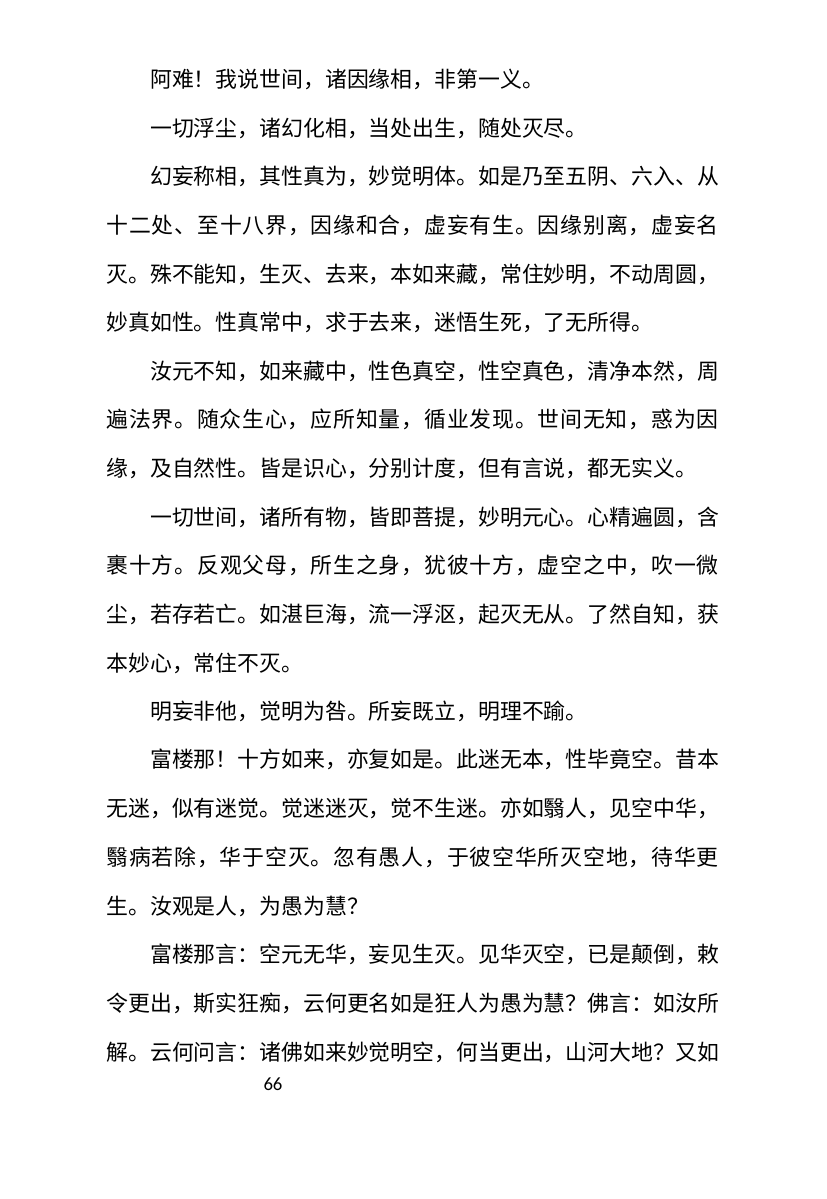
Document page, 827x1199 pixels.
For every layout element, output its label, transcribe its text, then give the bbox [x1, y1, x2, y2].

text 富楼那！十方如来，亦复如是。此迷无本，性毕竟空。昔本无迷，似有迷觉。觉迷迷灭，觉不生迷。亦如翳人，见空中华，翳病若除，华于空灭。忽有愚人，于彼空华所灭空地，待华更生。汝观是人，为愚为慧？ [106, 742, 721, 921]
text 一切世间，诸所有物，皆即菩提，妙明元心。心精遍圆，含裹十方。反观父母，所生之身，犹彼十方，虚空之中，吹一微尘，若存若亡。如湛巨海，流一浮沤，起灭无从。了然自知，获本妙心，常住不灭。 [106, 499, 721, 678]
text 幻妄称相，其性真为，妙觉明体。如是乃至五阴、六入、从十二处、至十八界，因缘和合，虚妄有生。因缘别离，虚妄名灭。殊不能知，生灭、去来，本如来藏，常住妙明，不动周圆，妙真如性。性真常中，求于去来，迷悟生死，了无所得。 [106, 159, 721, 337]
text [106, 937, 721, 1067]
text 阿难！我说世间，诸因缘相，非第一义。 [106, 62, 721, 94]
text 明妄非他，觉明为咎。所妄既立，明理不踰。 [106, 694, 721, 726]
text 一切浮尘，诸幻化相，当处出生，随处灭尽。 [106, 110, 721, 143]
text 汝元不知，如来藏中，性色真空，性空真色，清净本然，周遍法界。随众生心，应所知量，循业发现。世间无知，惑为因缘，及自然性。皆是识心，分别计度，但有言说，都无实义。 [106, 353, 721, 483]
